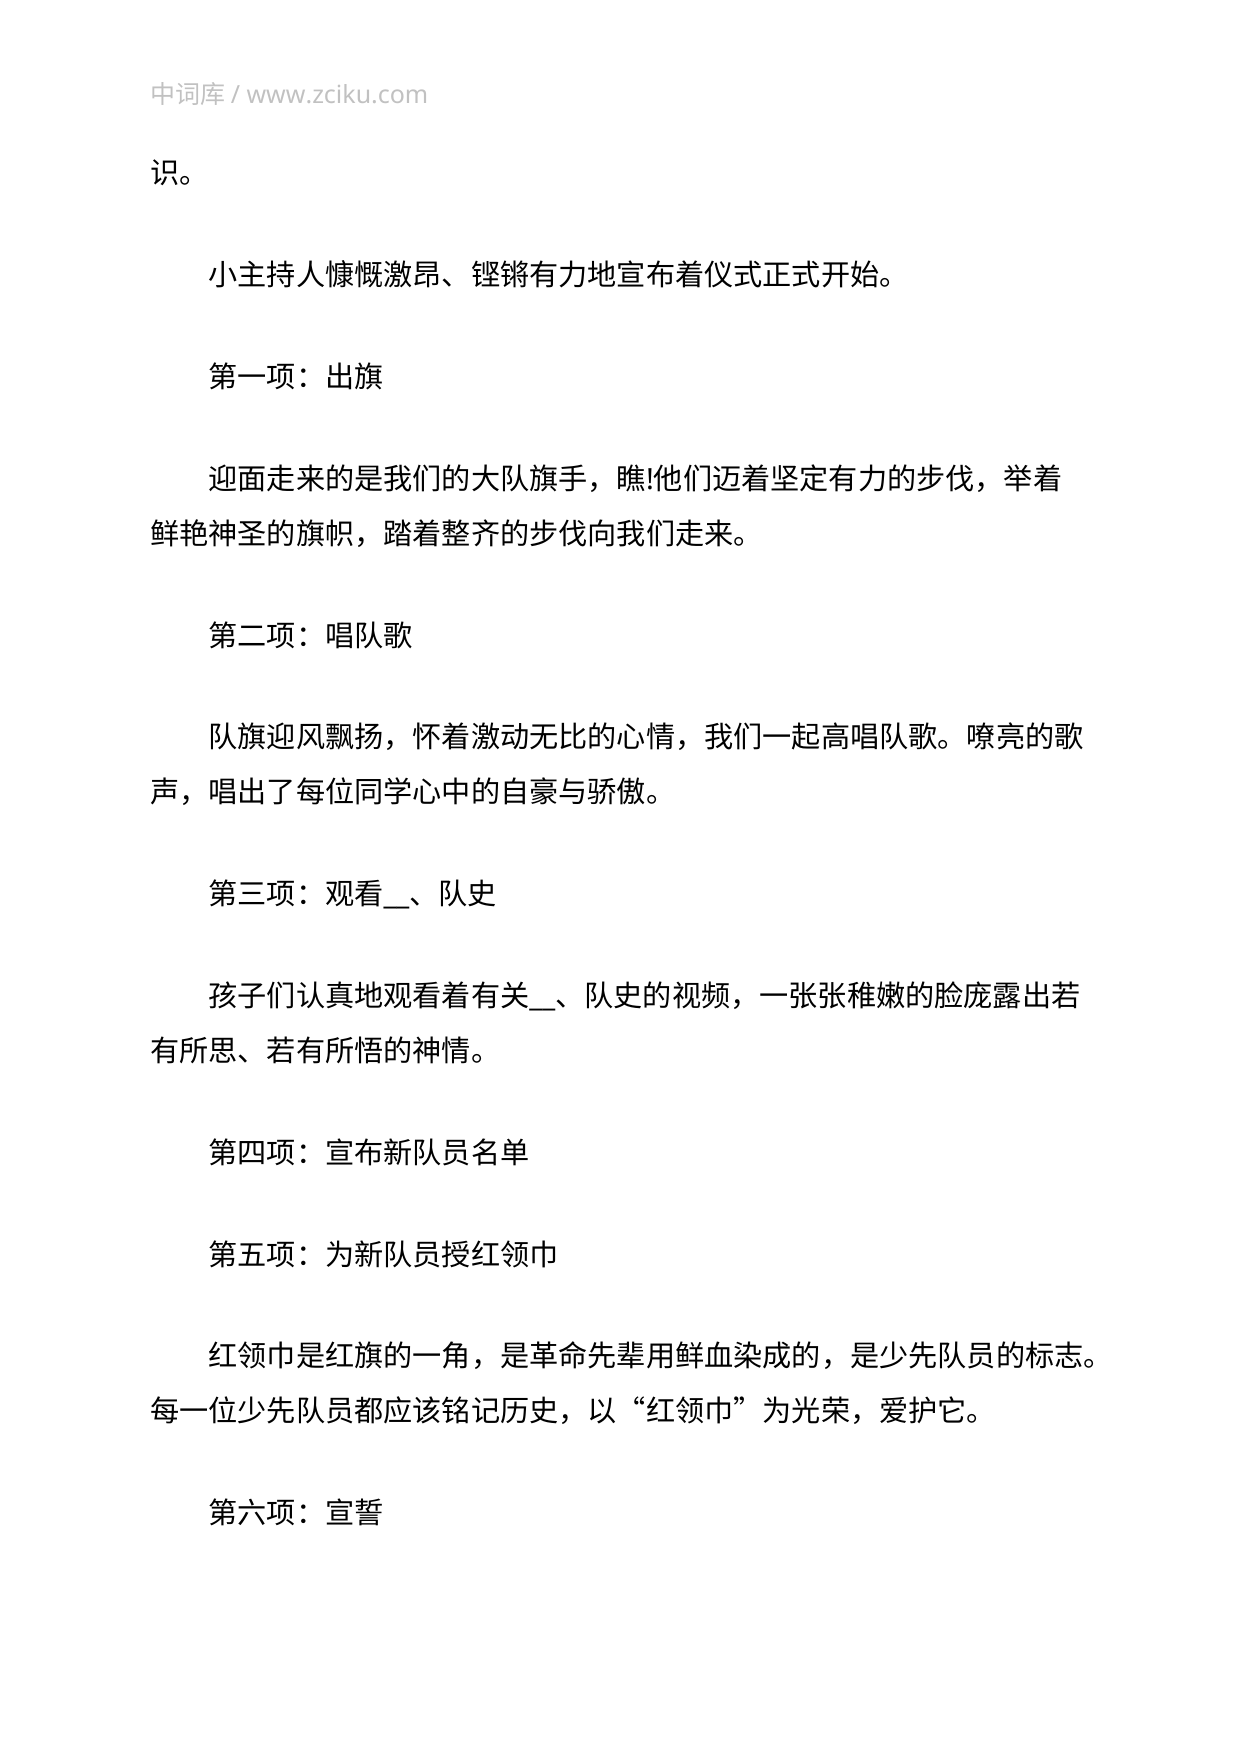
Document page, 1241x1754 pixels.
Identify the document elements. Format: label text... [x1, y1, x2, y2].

text 第二项：唱队歌 [150, 612, 1090, 654]
text 第五项：为新队员授红领巾 [150, 1231, 1090, 1273]
text 第四项：宣布新队员名单 [150, 1129, 1090, 1172]
text 队旗迎风飘扬，怀着激动无比的心情，我们一起高唱队歌。嘹亮的歌声，唱出了每位同学心中的自豪与骄傲。 [150, 714, 1090, 811]
text 第一项：出旗 [150, 353, 1090, 396]
text 迎面走来的是我们的大队旗手，瞧!他们迈着坚定有力的步伐，举着鲜艳神圣的旗帜，踏着整齐的步伐向我们走来。 [150, 455, 1090, 553]
text 小主持人慷慨激昂、铿锵有力地宣布着仪式正式开始。 [150, 252, 1090, 294]
text 孩子们认真地观看着有关__、队史的视频，一张张稚嫩的脸庞露出若有所思、若有所悟的神情。 [150, 972, 1090, 1070]
text 第六项：宣誓 [150, 1489, 1090, 1532]
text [150, 150, 1090, 192]
text 红领巾是红旗的一角，是革命先辈用鲜血染成的，是少先队员的标志。每一位少先队员都应该铭记历史，以“红领巾”为光荣，爱护它。 [150, 1333, 1090, 1430]
text 第三项：观看__、队史 [150, 871, 1090, 913]
